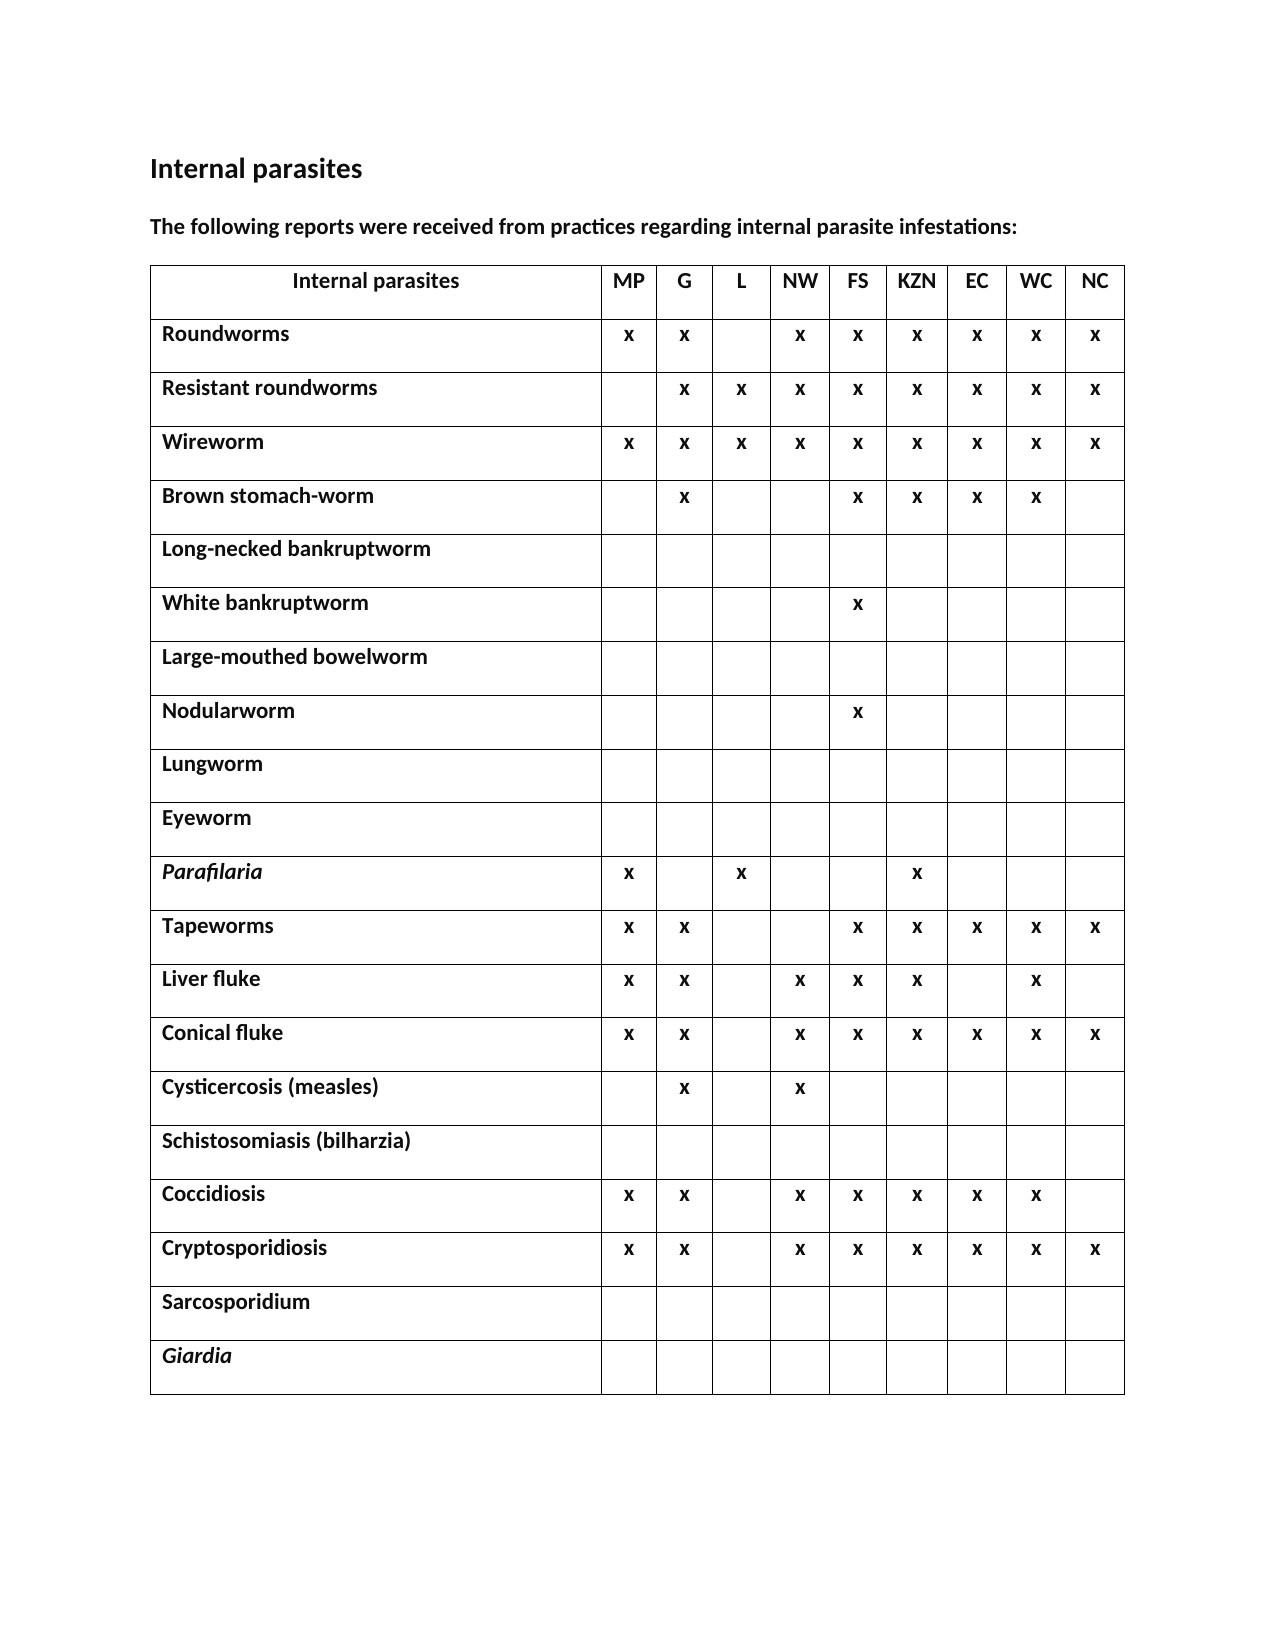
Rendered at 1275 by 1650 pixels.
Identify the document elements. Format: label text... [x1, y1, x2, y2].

table_cell Wireworm [151, 427, 601, 480]
table_cell [657, 642, 712, 695]
table_cell [887, 1126, 947, 1178]
table_cell x [830, 427, 886, 480]
table_cell [771, 588, 829, 641]
table_cell [948, 642, 1006, 695]
table_cell [1066, 588, 1124, 641]
table_cell [948, 1126, 1006, 1178]
table_cell [1066, 696, 1124, 748]
table_cell [830, 750, 886, 802]
table_cell x [830, 911, 886, 963]
table_cell [602, 1126, 656, 1178]
table_cell x [887, 373, 947, 426]
table_cell x [948, 320, 1006, 372]
table_cell [657, 1126, 712, 1178]
table_cell x [1007, 481, 1065, 533]
table_cell [1007, 588, 1065, 641]
table_cell [602, 373, 656, 426]
table_cell [1066, 481, 1124, 533]
table_cell [1007, 750, 1065, 802]
table_cell [657, 750, 712, 802]
table_cell x [657, 320, 712, 372]
table_cell x [602, 320, 656, 372]
table_cell [948, 535, 1006, 587]
table_cell Resistant roundworms [151, 373, 601, 426]
table_cell [887, 1287, 947, 1340]
table_cell x [887, 320, 947, 372]
table_cell Roundworms [151, 320, 601, 372]
table_cell [657, 1341, 712, 1393]
table_cell x [602, 911, 656, 963]
table_cell [1007, 696, 1065, 748]
table_cell [602, 1287, 656, 1340]
table_cell [887, 535, 947, 587]
table_cell [830, 535, 886, 587]
table_cell [602, 1072, 656, 1125]
table_cell [713, 911, 770, 963]
table_cell x [771, 320, 829, 372]
table_cell [771, 803, 829, 856]
table_cell [713, 1180, 770, 1232]
table_cell [830, 1072, 886, 1125]
table_cell x [657, 373, 712, 426]
table_cell [657, 803, 712, 856]
table_cell x [657, 1180, 712, 1232]
table_cell [1066, 1287, 1124, 1340]
table_cell [713, 1233, 770, 1286]
table_cell [1066, 1126, 1124, 1178]
table_cell x [657, 1072, 712, 1125]
table_cell x [887, 965, 947, 1017]
table_cell x [948, 911, 1006, 963]
table_cell [1007, 535, 1065, 587]
table_cell x [713, 373, 770, 426]
table_cell Cysticercosis (measles) [151, 1072, 601, 1125]
table_cell [948, 1287, 1006, 1340]
table_cell [713, 965, 770, 1017]
table_cell x [657, 911, 712, 963]
table_cell [771, 535, 829, 587]
table_cell Parafilaria [151, 857, 601, 910]
table_header NC [1066, 266, 1124, 318]
table_cell [887, 1341, 947, 1393]
table_cell x [771, 427, 829, 480]
table_cell [1066, 1341, 1124, 1393]
table_cell [713, 1341, 770, 1393]
table_cell x [887, 481, 947, 533]
table_cell x [887, 1018, 947, 1071]
table_cell x [887, 911, 947, 963]
table_cell [948, 965, 1006, 1017]
table_cell x [948, 1018, 1006, 1071]
table_header KZN [887, 266, 947, 318]
table_cell [948, 803, 1006, 856]
table_cell Conical fluke [151, 1018, 601, 1071]
table_cell [830, 1126, 886, 1178]
table_cell x [1066, 1018, 1124, 1071]
table_cell [1007, 857, 1065, 910]
table_cell x [1007, 427, 1065, 480]
table_cell Tapeworms [151, 911, 601, 963]
table_cell [830, 1287, 886, 1340]
table_cell Giardia [151, 1341, 601, 1393]
table_cell x [1007, 1180, 1065, 1232]
table_cell [657, 588, 712, 641]
table_cell [1066, 750, 1124, 802]
table_cell x [948, 1233, 1006, 1286]
table_cell x [1007, 1233, 1065, 1286]
table_cell x [887, 1180, 947, 1232]
table_cell x [657, 1233, 712, 1286]
table_cell [771, 1126, 829, 1178]
table_cell [657, 696, 712, 748]
table_cell Sarcosporidium [151, 1287, 601, 1340]
table_cell [657, 535, 712, 587]
table_cell x [1007, 320, 1065, 372]
table_header WC [1007, 266, 1065, 318]
table_cell x [887, 1233, 947, 1286]
table_cell [713, 1287, 770, 1340]
table_cell [602, 535, 656, 587]
table_cell [771, 911, 829, 963]
table_cell x [830, 1018, 886, 1071]
table_cell [1007, 1341, 1065, 1393]
table_cell Liver fluke [151, 965, 601, 1017]
table_cell x [602, 965, 656, 1017]
table_cell [948, 857, 1006, 910]
table_cell [948, 1341, 1006, 1393]
table_cell x [602, 1180, 656, 1232]
table_cell [887, 588, 947, 641]
table_cell x [771, 373, 829, 426]
table_cell [887, 803, 947, 856]
table_cell [713, 1018, 770, 1071]
text Internal parasites [150, 150, 1125, 186]
table_cell White bankruptworm [151, 588, 601, 641]
table_cell x [657, 1018, 712, 1071]
table_cell [602, 750, 656, 802]
table_cell x [1066, 911, 1124, 963]
table_cell x [713, 857, 770, 910]
table_cell Schistosomiasis (bilharzia) [151, 1126, 601, 1178]
table_cell [713, 535, 770, 587]
table_cell [713, 696, 770, 748]
table_header G [657, 266, 712, 318]
table_cell x [602, 857, 656, 910]
table_cell [771, 1287, 829, 1340]
table_cell [1007, 803, 1065, 856]
table_cell x [657, 965, 712, 1017]
table_cell [1007, 1287, 1065, 1340]
table_cell x [830, 481, 886, 533]
table_cell [657, 1287, 712, 1340]
table_cell x [1007, 911, 1065, 963]
table_cell [1007, 1072, 1065, 1125]
table_cell Nodularworm [151, 696, 601, 748]
table_cell [713, 803, 770, 856]
table_cell [1066, 642, 1124, 695]
table_header MP [602, 266, 656, 318]
table_cell [830, 1341, 886, 1393]
table_cell [602, 588, 656, 641]
table_cell [948, 750, 1006, 802]
table_cell x [1007, 965, 1065, 1017]
table_cell [713, 481, 770, 533]
table_cell x [830, 965, 886, 1017]
table_cell x [830, 1233, 886, 1286]
table_cell x [948, 1180, 1006, 1232]
table_cell Brown stomach-worm [151, 481, 601, 533]
table_cell [887, 1072, 947, 1125]
table_cell x [657, 481, 712, 533]
table_cell [887, 696, 947, 748]
table_cell x [948, 427, 1006, 480]
table_cell [948, 588, 1006, 641]
table_cell [713, 1072, 770, 1125]
table_cell [602, 803, 656, 856]
table_cell [1066, 857, 1124, 910]
table_cell [713, 1126, 770, 1178]
table_cell x [830, 373, 886, 426]
table_header EC [948, 266, 1006, 318]
table_cell [713, 588, 770, 641]
table_cell [771, 642, 829, 695]
table_cell x [602, 1018, 656, 1071]
table_cell x [948, 481, 1006, 533]
table_header FS [830, 266, 886, 318]
table_cell [1066, 535, 1124, 587]
table_cell x [1007, 1018, 1065, 1071]
text The following reports were received from practices regarding internal parasite infestations: [150, 212, 1125, 240]
table_cell Coccidiosis [151, 1180, 601, 1232]
table_cell [771, 481, 829, 533]
table_cell x [830, 588, 886, 641]
table_cell [602, 642, 656, 695]
table_cell Large-mouthed bowelworm [151, 642, 601, 695]
table_cell x [771, 1233, 829, 1286]
table_cell x [771, 965, 829, 1017]
table_cell x [830, 1180, 886, 1232]
table_cell [771, 696, 829, 748]
table_cell x [1066, 1233, 1124, 1286]
table_cell [948, 696, 1006, 748]
table_cell [830, 642, 886, 695]
table_cell [830, 803, 886, 856]
table_cell x [830, 320, 886, 372]
table_cell Eyeworm [151, 803, 601, 856]
table_cell x [1066, 373, 1124, 426]
table_cell x [771, 1180, 829, 1232]
table_cell [1066, 1072, 1124, 1125]
table_cell x [1066, 427, 1124, 480]
table_cell [1066, 803, 1124, 856]
table_cell [830, 857, 886, 910]
table_cell [948, 1072, 1006, 1125]
table_cell [602, 1341, 656, 1393]
table_cell Lungworm [151, 750, 601, 802]
table_cell x [1066, 320, 1124, 372]
table_cell [602, 696, 656, 748]
table_cell x [602, 427, 656, 480]
table_header NW [771, 266, 829, 318]
table_cell x [830, 696, 886, 748]
table_cell Long-necked bankruptworm [151, 535, 601, 587]
table_cell x [771, 1072, 829, 1125]
table_cell [887, 642, 947, 695]
table_cell [657, 857, 712, 910]
table_cell [713, 320, 770, 372]
table_cell x [771, 1018, 829, 1071]
table_cell [771, 1341, 829, 1393]
table_cell [1066, 1180, 1124, 1232]
table_cell [602, 481, 656, 533]
table_cell x [657, 427, 712, 480]
table_header Internal parasites [151, 266, 601, 318]
table_cell x [887, 857, 947, 910]
table_cell [713, 642, 770, 695]
table_cell x [948, 373, 1006, 426]
table_cell [771, 750, 829, 802]
table_cell Cryptosporidiosis [151, 1233, 601, 1286]
table_cell [887, 750, 947, 802]
table_cell [1007, 642, 1065, 695]
table_cell x [602, 1233, 656, 1286]
table_cell x [1007, 373, 1065, 426]
table_cell x [887, 427, 947, 480]
table_cell [713, 750, 770, 802]
table_header L [713, 266, 770, 318]
table_cell [1066, 965, 1124, 1017]
table_cell [1007, 1126, 1065, 1178]
table_cell x [713, 427, 770, 480]
table_cell [771, 857, 829, 910]
